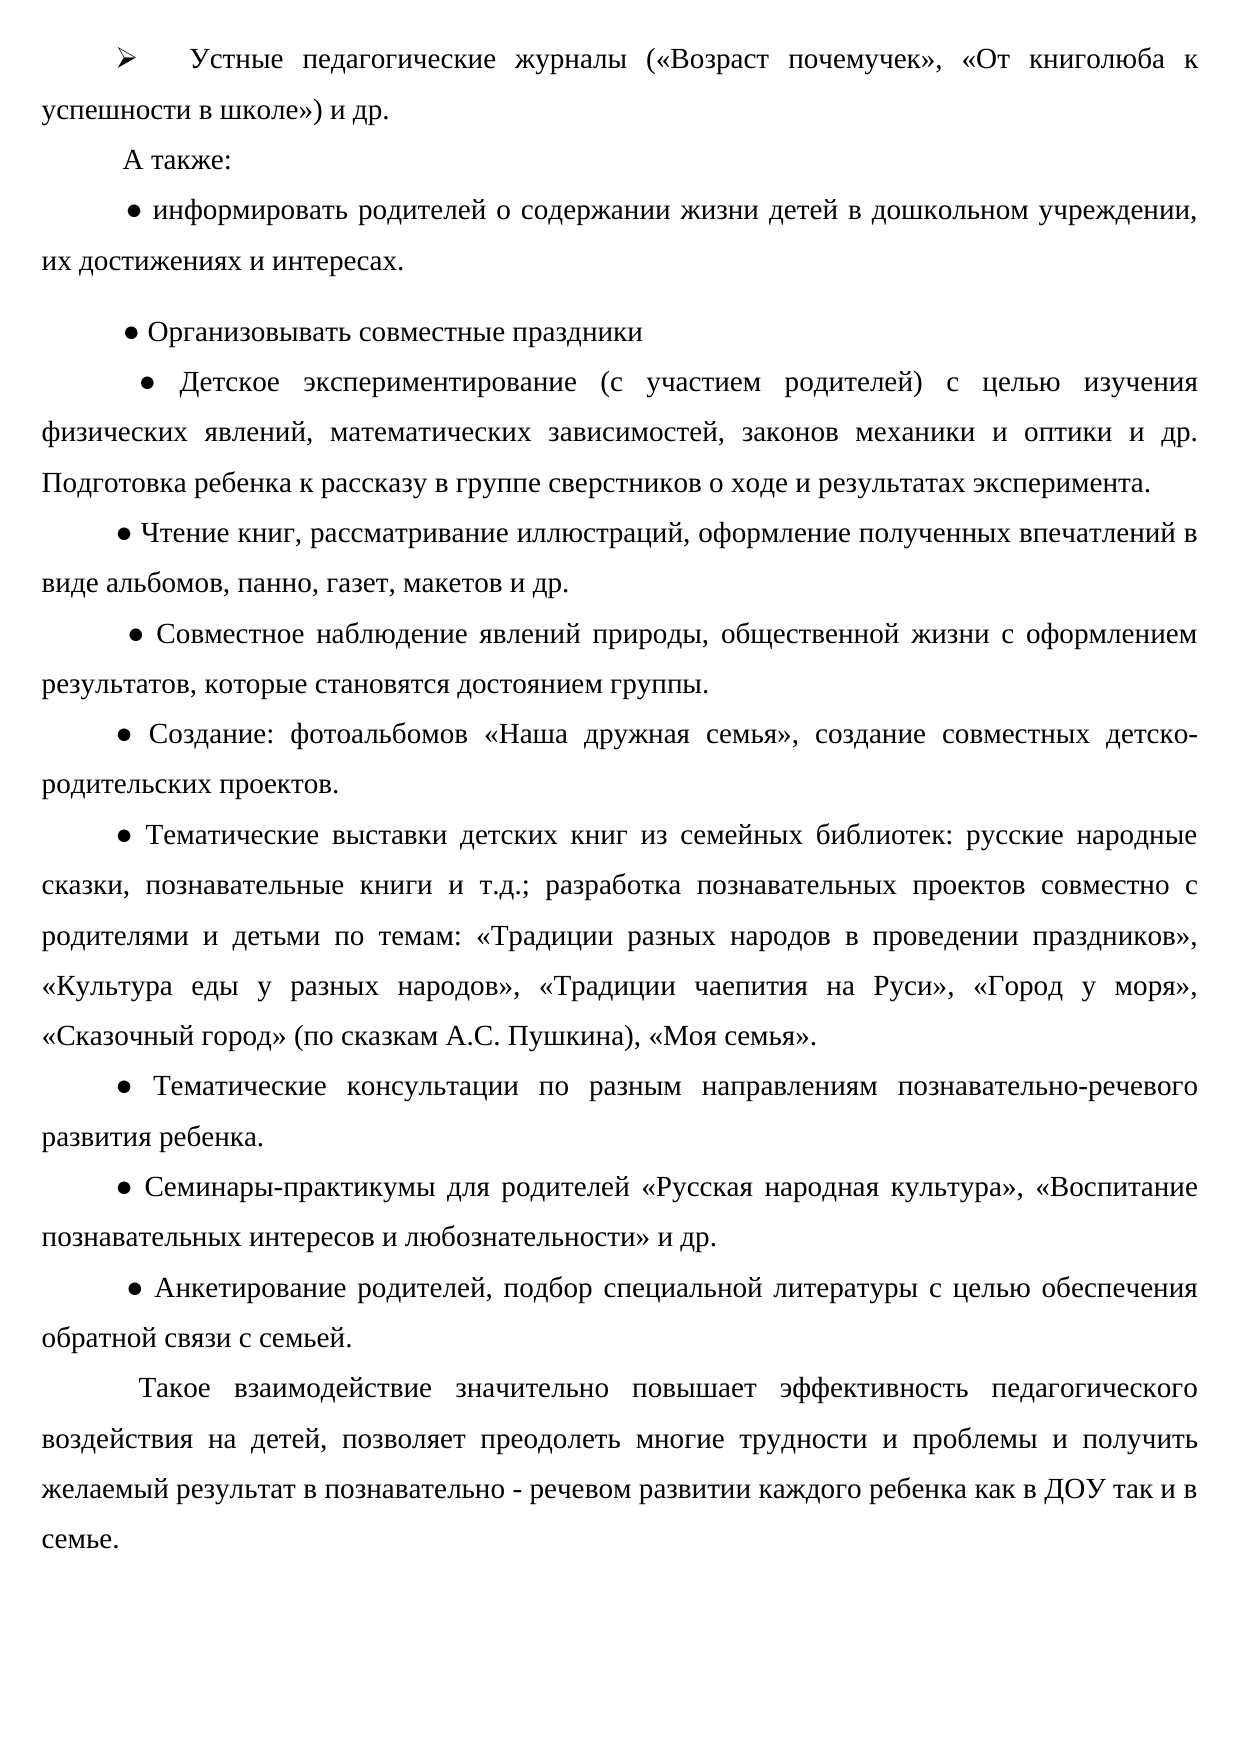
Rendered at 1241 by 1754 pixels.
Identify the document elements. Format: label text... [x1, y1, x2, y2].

list Устные педагогические журналы («Возраст почемучек», «От книголюба к успешности в школе») и др. [41, 41, 1199, 125]
list ● Чтение книг, рассматривание иллюстраций, оформление полученных впечатлений в виде альбомов, панно, газет, макетов и др. [41, 515, 1199, 599]
text А также: [41, 142, 1199, 176]
list Такое взаимодействие значительно повышает эффективность педагогического воздействия на детей, позволяет преодолеть многие трудности и проблемы и получить желаемый результат в познавательно - речевом развитии каждого ребенка как в ДОУ так и в семье. [41, 1370, 1199, 1555]
list ● Семинары-практикумы для родителей «Русская народная культура», «Воспитание познавательных интересов и любознательности» и др. [41, 1169, 1199, 1253]
list ● Создание: фотоальбомов «Наша дружная семья», создание совместных детско-родительских проектов. [41, 716, 1199, 800]
list ● Детское экспериментирование (с участием родителей) с целью изучения физических явлений, математических зависимостей, законов механики и оптики и др. Подготовка ребенка к рассказу в группе сверстников о ходе и результатах эксперимента. [41, 364, 1199, 498]
list ● Анкетирование родителей, подбор специальной литературы с целью обеспечения обратной связи с семьей. [41, 1270, 1199, 1354]
list ● Организовывать совместные праздники [41, 314, 1199, 347]
list ● Тематические выставки детских книг из семейных библиотек: русские народные сказки, познавательные книги и т.д.; разработка познавательных проектов совместно с родителями и детьми по темам: «Традиции разных народов в проведении праздников», «Культура еды у разных народов», «Традиции чаепития на Руси», «Город у моря», «Сказочный город» (по сказкам А.С. Пушкина), «Моя семья». [41, 817, 1199, 1052]
list ● Тематические консультации по разным направлениям познавательно-речевого развития ребенка. [41, 1068, 1199, 1152]
list ● Совместное наблюдение явлений природы, общественной жизни с оформлением результатов, которые становятся достоянием группы. [41, 616, 1199, 699]
text ● информировать родителей о содержании жизни детей в дошкольном учреждении, их достижениях и интересах. [41, 192, 1199, 276]
